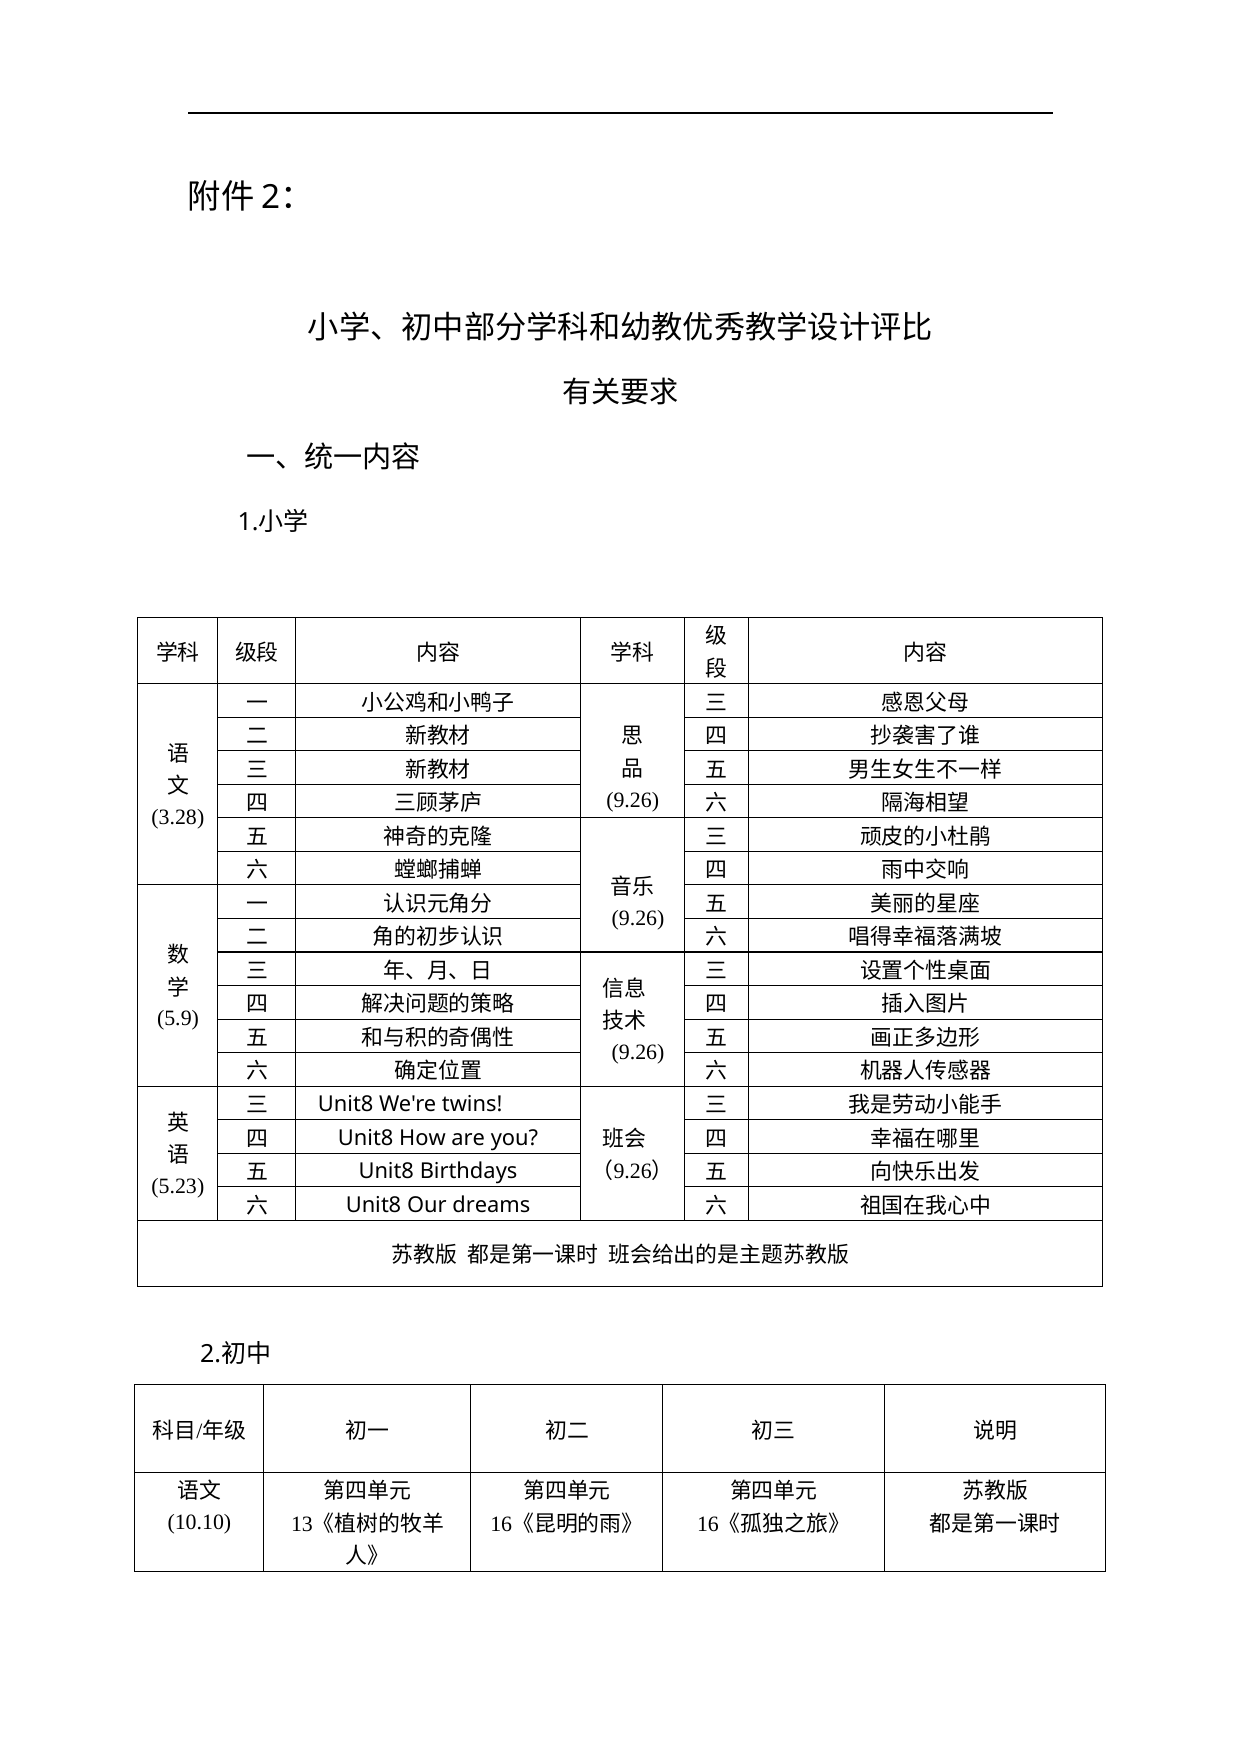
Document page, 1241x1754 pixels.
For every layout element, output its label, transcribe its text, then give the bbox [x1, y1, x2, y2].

table_cell 六 [218, 1187, 295, 1220]
text 2.初中 [187, 1319, 1053, 1384]
table_cell 四 [218, 1120, 295, 1153]
table_cell 苏教版 都是第一课时 [885, 1473, 1105, 1571]
table_header 学科 [138, 618, 217, 683]
table_cell 解决问题的策略 [296, 986, 580, 1018]
table_cell 数 学 (5.9) [138, 885, 217, 1086]
table_header 学科 [581, 618, 684, 683]
table_header 初二 [471, 1385, 662, 1472]
table_cell 六 [685, 1187, 748, 1220]
table_cell 插入图片 [749, 986, 1102, 1018]
table_cell 音乐 (9.26) [581, 818, 684, 951]
table_cell 三 [685, 684, 748, 717]
text 1.小学 [187, 487, 1053, 552]
table_cell 小公鸡和小鸭子 [296, 684, 580, 717]
table_cell 信息 技术 (9.26) [581, 953, 684, 1086]
table_cell 三 [685, 953, 748, 985]
table_cell 五 [685, 885, 748, 918]
table_cell 六 [218, 852, 295, 884]
table_cell 五 [685, 1020, 748, 1052]
table_cell 认识元角分 [296, 885, 580, 918]
text 一、统一内容 [187, 422, 1053, 487]
table_cell 三顾茅庐 [296, 785, 580, 817]
table_cell 我是劳动小能手 [749, 1087, 1102, 1119]
table_cell 六 [218, 1053, 295, 1086]
table_cell 四 [218, 986, 295, 1018]
table_cell 设置个性桌面 [749, 953, 1102, 985]
table_cell 六 [685, 785, 748, 817]
table_cell 思 品 (9.26) [581, 684, 684, 817]
table_cell 四 [685, 986, 748, 1018]
table_cell 五 [218, 1020, 295, 1052]
table_cell 第四单元 13《植树的牧羊人》 [264, 1473, 470, 1571]
table_cell 第四单元 16《孤独之旅》 [663, 1473, 884, 1571]
table_cell 一 [218, 684, 295, 717]
table_cell 五 [685, 751, 748, 784]
table_cell 和与积的奇偶性 [296, 1020, 580, 1052]
table_cell 四 [685, 1120, 748, 1153]
table_cell 一 [218, 885, 295, 918]
table_cell 第四单元 16《昆明的雨》 [471, 1473, 662, 1571]
table_header 内容 [749, 618, 1102, 683]
table_cell 新教材 [296, 718, 580, 750]
table_cell 抄袭害了谁 [749, 718, 1102, 750]
text 有关要求 [187, 357, 1053, 422]
table_cell 五 [685, 1154, 748, 1186]
table_header 初三 [663, 1385, 884, 1472]
table_cell 二 [218, 718, 295, 750]
table_header 内容 [296, 618, 580, 683]
table_cell 年、月、日 [296, 953, 580, 985]
table_cell 语 文 (3.28) [138, 684, 217, 884]
table_cell 六 [685, 919, 748, 951]
table_cell 螳螂捕蝉 [296, 852, 580, 884]
table_cell 顽皮的小杜鹃 [749, 818, 1102, 851]
table_cell 四 [685, 718, 748, 750]
table_cell Unit8 Birthdays [296, 1154, 580, 1186]
table_cell Unit8 Our dreams [296, 1187, 580, 1220]
table_cell 三 [685, 1087, 748, 1119]
table_cell 苏教版 都是第一课时 班会给出的是主题苏教版 [138, 1221, 1102, 1286]
table_cell Unit8 We're twins! [296, 1087, 580, 1119]
table_header 级段 [218, 618, 295, 683]
table_cell 三 [218, 751, 295, 784]
table_cell 祖国在我心中 [749, 1187, 1102, 1220]
table_cell 四 [218, 785, 295, 817]
table_cell 班会 （9.26） [581, 1087, 684, 1220]
text 附件2： [187, 162, 1053, 227]
table_header 说明 [885, 1385, 1105, 1472]
table_cell 三 [685, 818, 748, 851]
table_cell 角的初步认识 [296, 919, 580, 951]
table_cell 英 语 (5.23) [138, 1087, 217, 1220]
table_cell 幸福在哪里 [749, 1120, 1102, 1153]
text 小学、初中部分学科和幼教优秀教学设计评比 [187, 292, 1053, 357]
table_header 科目/年级 [135, 1385, 263, 1472]
table_cell 四 [685, 852, 748, 884]
table_cell 六 [685, 1053, 748, 1086]
table_cell 感恩父母 [749, 684, 1102, 717]
table_cell 语文 (10.10) [135, 1473, 263, 1571]
table_cell 五 [218, 818, 295, 851]
table_cell 三 [218, 953, 295, 985]
table_cell 雨中交响 [749, 852, 1102, 884]
table_cell 唱得幸福落满坡 [749, 919, 1102, 951]
table_cell 美丽的星座 [749, 885, 1102, 918]
table_cell 男生女生不一样 [749, 751, 1102, 784]
table_cell 隔海相望 [749, 785, 1102, 817]
table_cell 神奇的克隆 [296, 818, 580, 851]
table_cell Unit8 How are you? [296, 1120, 580, 1153]
table_cell 五 [218, 1154, 295, 1186]
table_header 初一 [264, 1385, 470, 1472]
table_cell 画正多边形 [749, 1020, 1102, 1052]
table_cell 向快乐出发 [749, 1154, 1102, 1186]
table_cell 三 [218, 1087, 295, 1119]
table_cell 新教材 [296, 751, 580, 784]
table_cell 确定位置 [296, 1053, 580, 1086]
table_header 级段 [685, 618, 748, 683]
table_cell 机器人传感器 [749, 1053, 1102, 1086]
table_cell 二 [218, 919, 295, 951]
